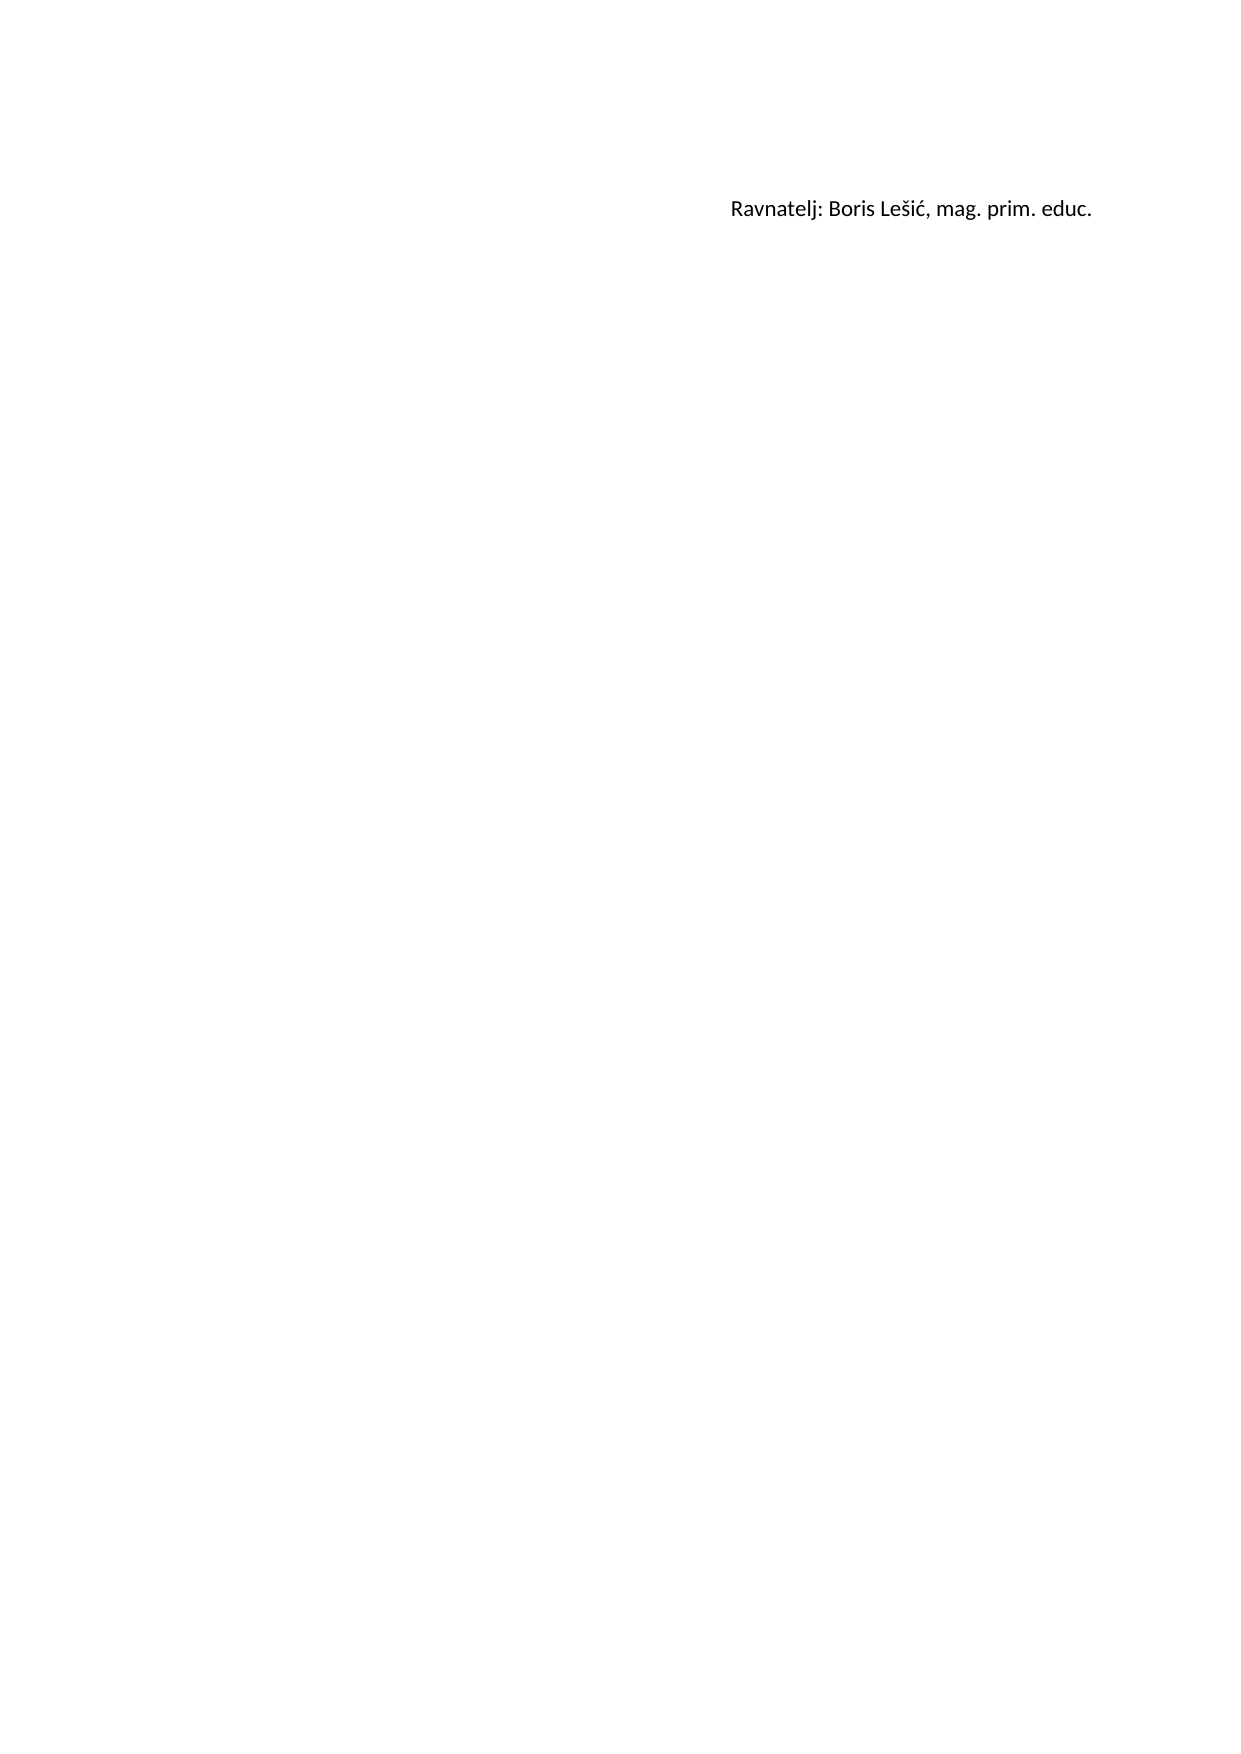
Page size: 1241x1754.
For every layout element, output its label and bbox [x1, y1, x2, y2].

text [148, 194, 1093, 222]
